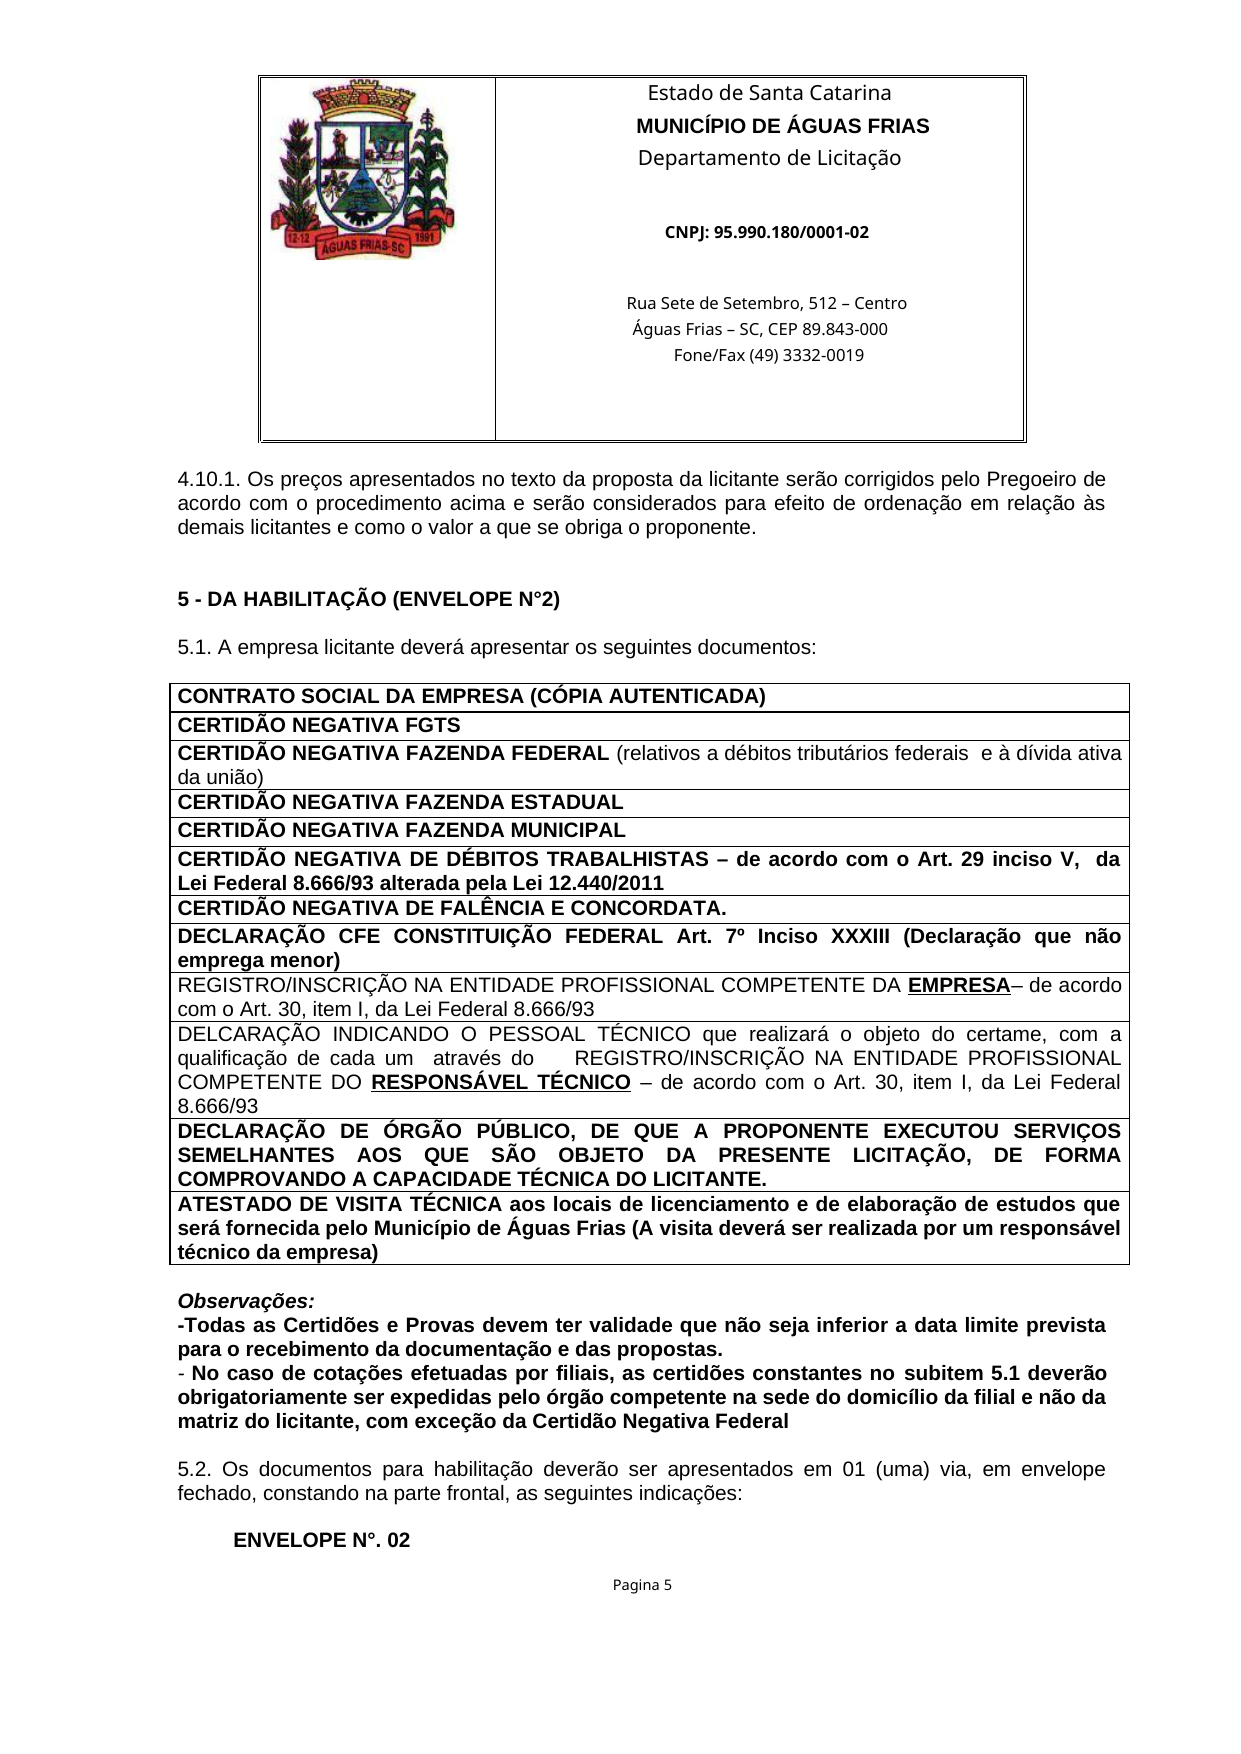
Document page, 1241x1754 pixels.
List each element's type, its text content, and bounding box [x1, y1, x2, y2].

text ENVELOPE N°. 02 [233, 1528, 1107, 1552]
table_header CONTRATO SOCIAL DA EMPRESA (CÓPIA AUTENTICADA) [171, 684, 1129, 711]
text Observações: [177, 1289, 1107, 1313]
text -Todas as Certidões e Provas devem ter validade que não seja inferior a data limite prevista para o recebimento da documentação e das propostas. [177, 1313, 1107, 1361]
table_cell DELCARAÇÃO INDICANDO O PESSOAL TÉCNICO que realizará o objeto do certame, com a qualificação de cada um através do REGISTRO/INSCRIÇÃO NA ENTIDADE PROFISSIONAL COMPETENTE DO RESPONSÁVEL TÉCNICO – de acordo com o Art. 30, item I, da Lei Federal 8.666/93 [171, 1022, 1129, 1118]
table_cell DECLARAÇÃO CFE CONSTITUIÇÃO FEDERAL Art. 7º Inciso XXXIII (Declaração que não emprega menor) [171, 924, 1129, 972]
table_cell CERTIDÃO NEGATIVA DE FALÊNCIA E CONCORDATA. [171, 896, 1129, 923]
table_cell DECLARAÇÃO DE ÓRGÃO PÚBLICO, DE QUE A PROPONENTE EXECUTOU SERVIÇOS SEMELHANTES AOS QUE SÃO OBJETO DA PRESENTE LICITAÇÃO, DE FORMA COMPROVANDO A CAPACIDADE TÉCNICA DO LICITANTE. [171, 1119, 1129, 1191]
table_cell CERTIDÃO NEGATIVA FAZENDA MUNICIPAL [171, 818, 1129, 846]
picture [270, 78, 458, 260]
text 5 - DA HABILITAÇÃO (ENVELOPE N°2) [177, 587, 1107, 611]
table_cell CERTIDÃO NEGATIVA FAZENDA ESTADUAL [171, 790, 1129, 817]
text 5.2. Os documentos para habilitação deverão ser apresentados em 01 (uma) via, em envelope fechado, constando na parte frontal, as seguintes indicações: [177, 1456, 1107, 1504]
table_cell CERTIDÃO NEGATIVA DE DÉBITOS TRABALHISTAS – de acordo com o Art. 29 inciso V, da Lei Federal 8.666/93 alterada pela Lei 12.440/2011 [171, 847, 1129, 894]
table_cell CERTIDÃO NEGATIVA FGTS [171, 713, 1129, 740]
table_cell REGISTRO/INSCRIÇÃO NA ENTIDADE PROFISSIONAL COMPETENTE DA EMPRESA– de acordo com o Art. 30, item I, da Lei Federal 8.666/93 [171, 973, 1129, 1021]
table_cell ATESTADO DE VISITA TÉCNICA aos locais de licenciamento e de elaboração de estudos que será fornecida pelo Município de Águas Frias (A visita deverá ser realizada por um responsável técnico da empresa) [171, 1192, 1129, 1264]
table_cell CERTIDÃO NEGATIVA FAZENDA FEDERAL (relativos a débitos tributários federais e à dívida ativa da união) [171, 741, 1129, 789]
text 4.10.1. Os preços apresentados no texto da proposta da licitante serão corrigidos pelo Pregoeiro de acordo com o procedimento acima e serão considerados para efeito de ordenação em relação às demais licitantes e como o valor a que se obriga o proponente. [177, 467, 1107, 539]
text 5.1. A empresa licitante deverá apresentar os seguintes documentos: [177, 635, 1107, 659]
text - No caso de cotações efetuadas por filiais, as certidões constantes no subitem 5.1 deverão obrigatoriamente ser expedidas pelo órgão competente na sede do domicílio da filial e não da matriz do licitante, com exceção da Certidão Negativa Federal [177, 1361, 1107, 1432]
